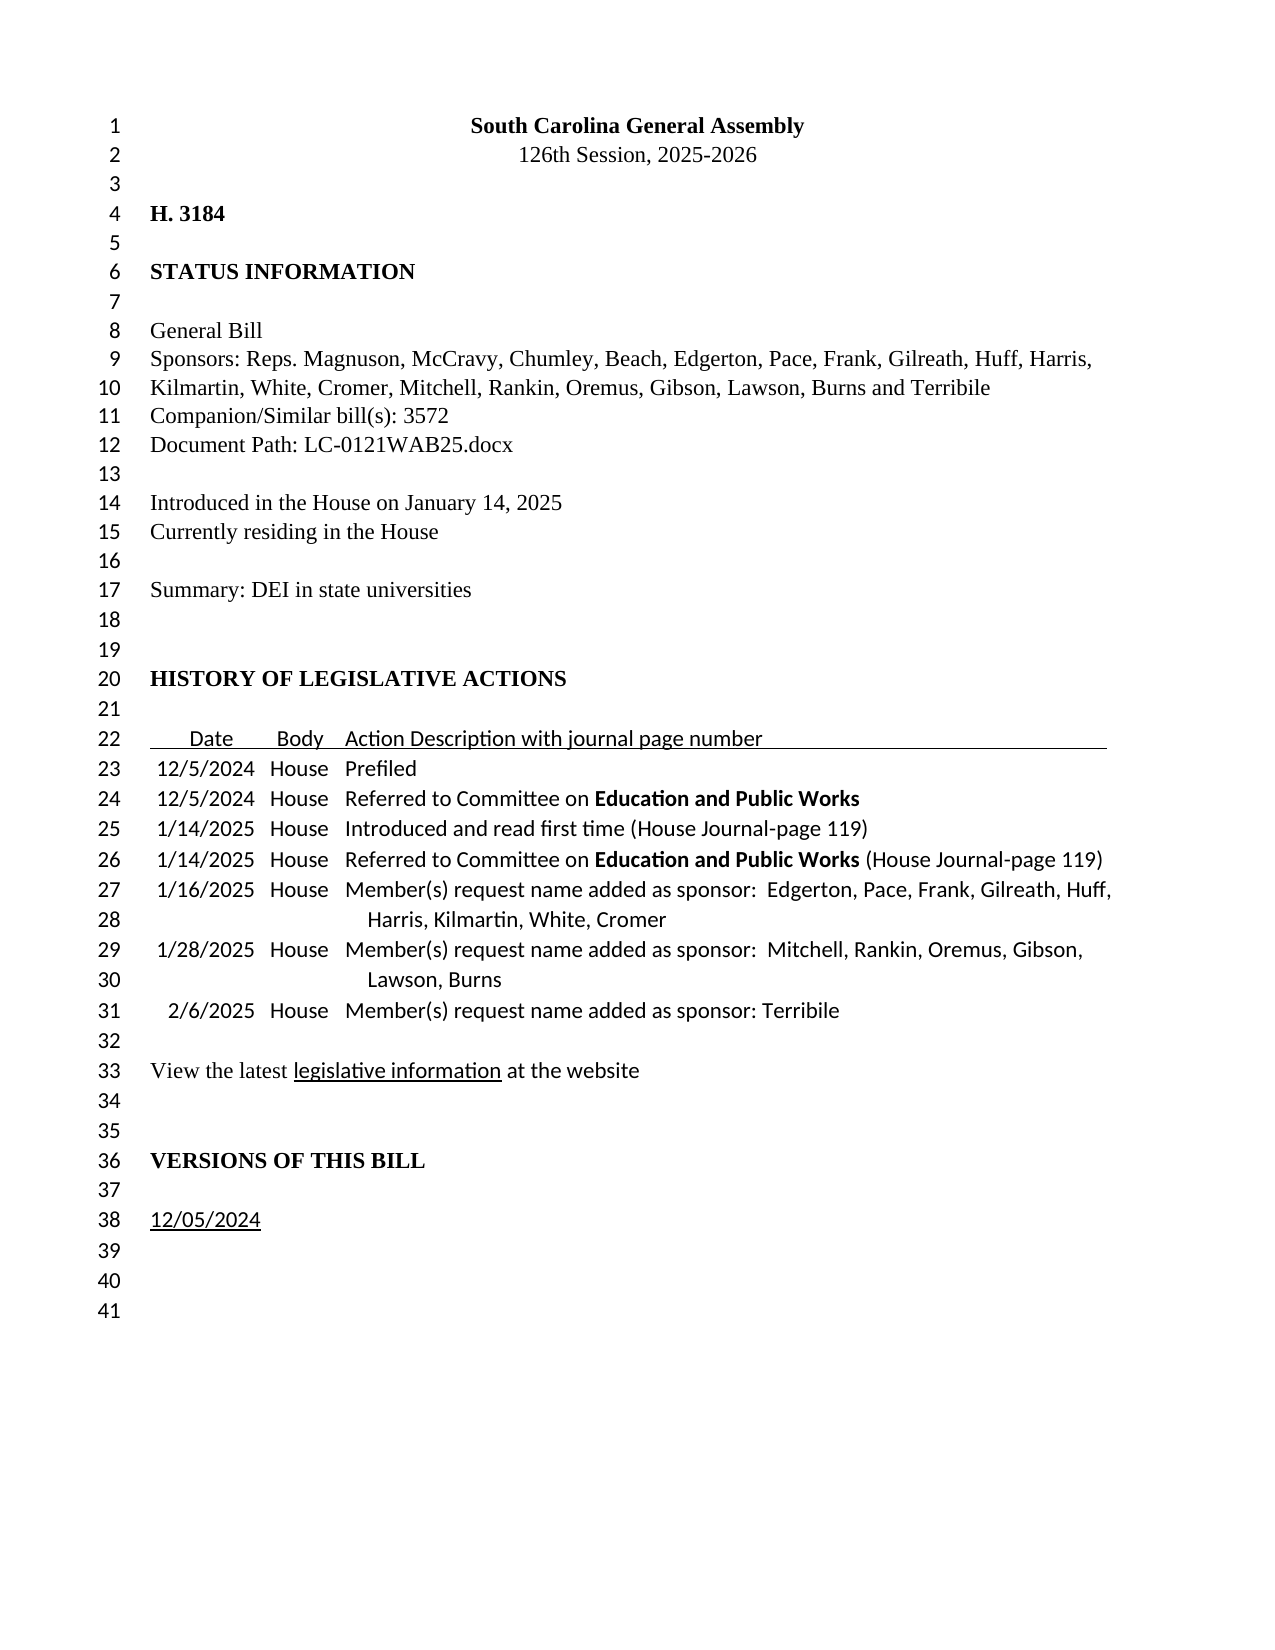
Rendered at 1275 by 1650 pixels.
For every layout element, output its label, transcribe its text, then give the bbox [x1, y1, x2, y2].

text 2/6/2025 House Member(s) request name added as sponsor: Terribile [150, 996, 1125, 1024]
text 126th Session, 2025-2026 [150, 141, 1125, 167]
text Companion/Similar bill(s): 3572 [150, 402, 1125, 428]
text 1/28/2025 House Member(s) request name added as sponsor: Mitchell, Rankin, Oremus, Gibson, Lawson, Burns [150, 935, 1125, 993]
text 12/5/2024 House Prefiled [150, 754, 1125, 782]
text View the latest legislative information at the website [150, 1056, 1125, 1084]
text South Carolina General Assembly [150, 112, 1125, 139]
text 1/14/2025 House Referred to Committee on Education and Public Works (House Journal-page 119) [150, 845, 1125, 873]
text 1/14/2025 House Introduced and read first time (House Journal-page 119) [150, 814, 1125, 842]
text VERSIONS OF THIS BILL [150, 1147, 1125, 1173]
text 12/5/2024 House Referred to Committee on Education and Public Works [150, 784, 1125, 812]
text 1/16/2025 House Member(s) request name added as sponsor: Edgerton, Pace, Frank, Gilreath, Huff, Harris, Kilmartin, White, Cromer [150, 875, 1125, 933]
text Document Path: LC-0121WAB25.docx [150, 431, 1125, 457]
text Summary: DEI in state universities [150, 576, 1125, 603]
text 12/05/2024 [150, 1205, 1125, 1233]
text Sponsors: Reps. Magnuson, McCravy, Chumley, Beach, Edgerton, Pace, Frank, Gilreath, Huff, Harris, Kilmartin, White, Cromer, Mitchell, Rankin, Oremus, Gibson, Lawson, Burns and Terribile [150, 345, 1125, 400]
text General Bill [150, 317, 1125, 343]
text Introduced in the House on January 14, 2025 [150, 489, 1125, 516]
text HISTORY OF LEGISLATIVE ACTIONS [150, 665, 1125, 692]
text Currently residing in the House [150, 518, 1125, 544]
text Date Body Action Description with journal page number [150, 724, 1125, 752]
text STATUS INFORMATION [150, 258, 1125, 284]
text H. 3184 [150, 199, 1125, 226]
